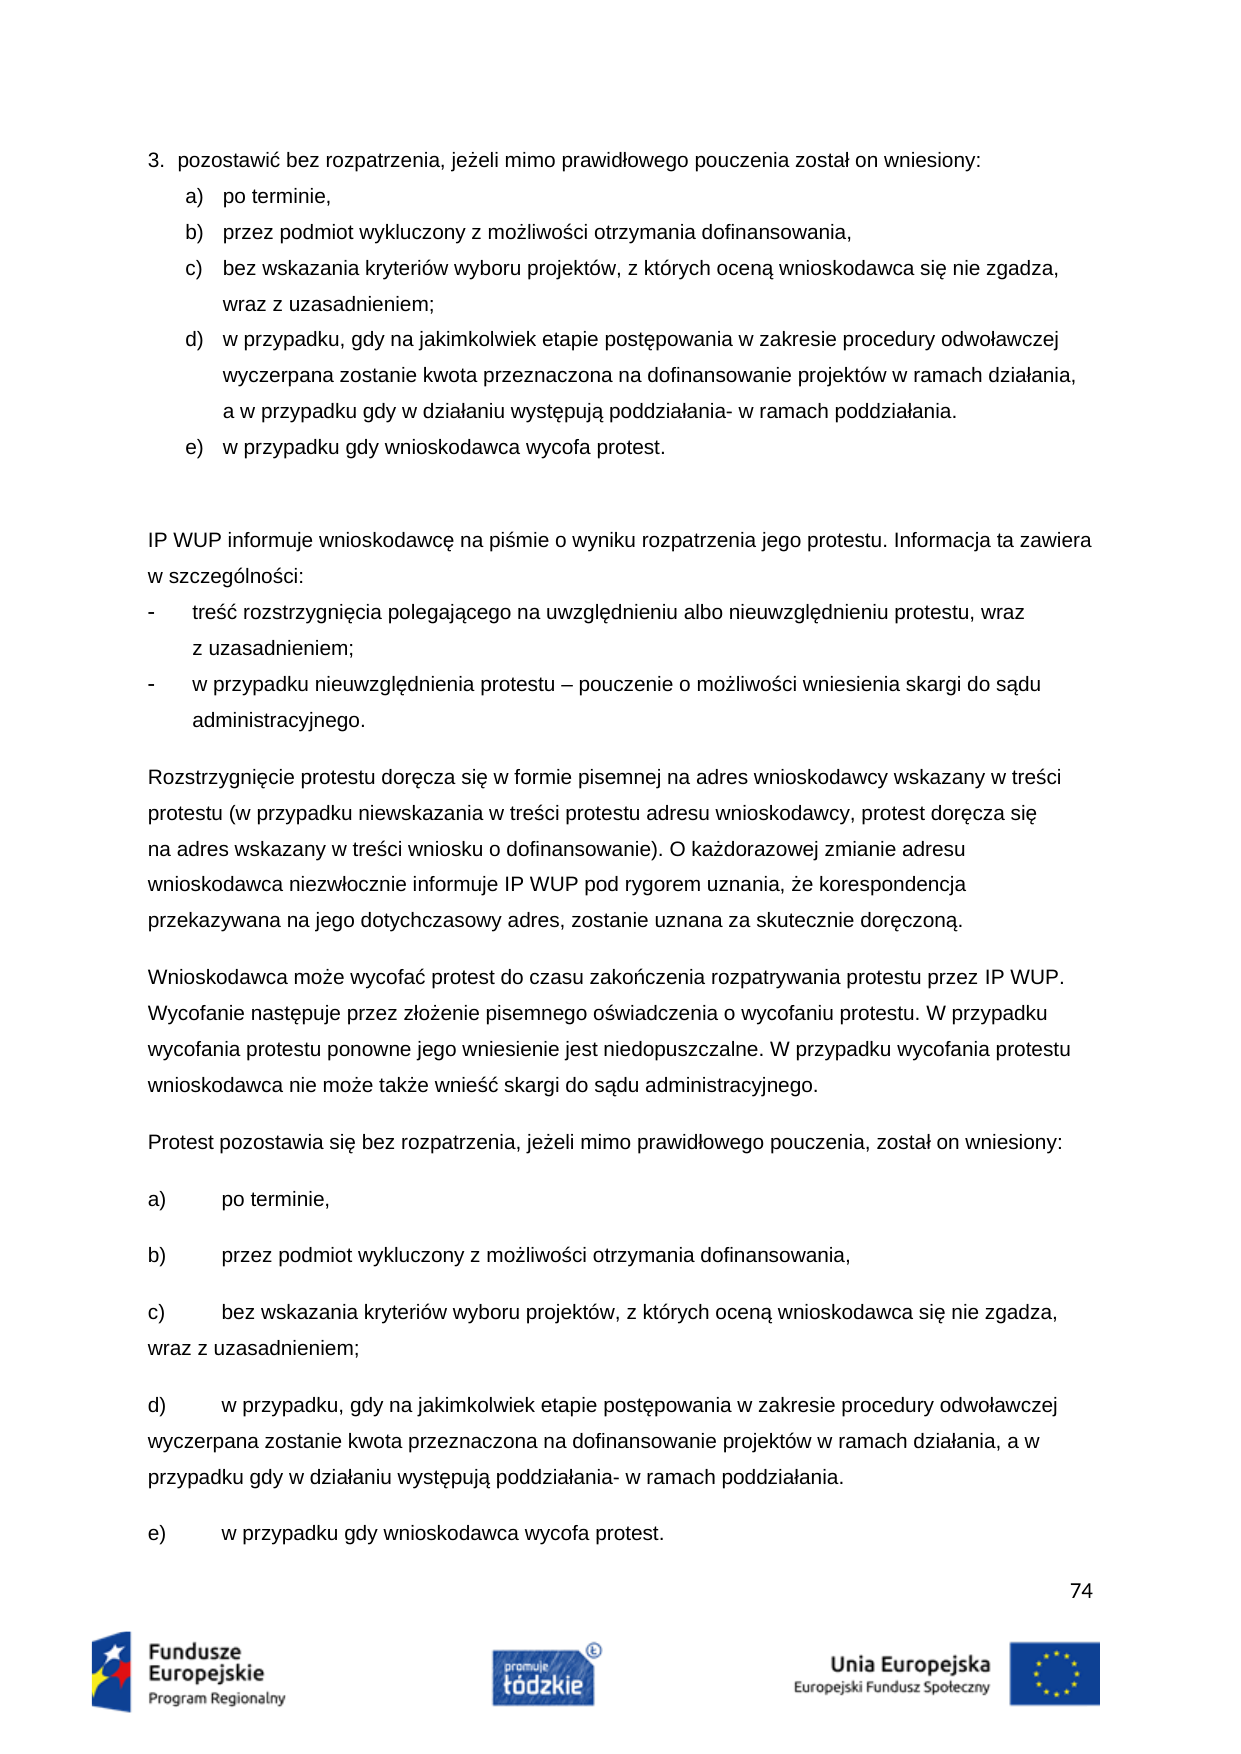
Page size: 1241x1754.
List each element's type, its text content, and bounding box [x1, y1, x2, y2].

list treść rozstrzygnięcia polegającego na uwzględnieniu albo nieuwzględnieniu protestu, wraz z uzasadnieniem; [148, 600, 1093, 660]
text d) w przypadku, gdy na jakimkolwiek etapie postępowania w zakresie procedury odwoławczej wyczerpana zostanie kwota przeznaczona na dofinansowanie projektów w ramach działania, a w przypadku gdy w działaniu występują poddziałania- w ramach poddziałania. [148, 1393, 1093, 1488]
list pozostawić bez rozpatrzenia, jeżeli mimo prawidłowego pouczenia został on wniesiony: [148, 148, 1093, 172]
text c) bez wskazania kryteriów wyboru projektów, z których oceną wnioskodawca się nie zgadza, wraz z uzasadnieniem; [148, 1300, 1093, 1360]
text a) po terminie, [148, 1186, 1093, 1210]
text Rozstrzygnięcie protestu doręcza się w formie pisemnej na adres wnioskodawcy wskazany w treści protestu (w przypadku niewskazania w treści protestu adresu wnioskodawcy, protest doręcza się na adres wskazany w treści wniosku o dofinansowanie). O każdorazowej zmianie adresu wnioskodawca niezwłocznie informuje IP WUP pod rygorem uznania, że korespondencja przekazywana na jego dotychczasowy adres, zostanie uznana za skutecznie doręczoną. [148, 764, 1093, 932]
list bez wskazania kryteriów wyboru projektów, z których oceną wnioskodawca się nie zgadza, wraz z uzasadnieniem; [185, 255, 1093, 315]
picture [90, 1631, 1099, 1713]
list przez podmiot wykluczony z możliwości otrzymania dofinansowania, [185, 219, 1093, 243]
text e) w przypadku gdy wnioskodawca wycofa protest. [148, 1521, 1093, 1545]
list w przypadku gdy wnioskodawca wycofa protest. [185, 435, 1093, 459]
list w przypadku nieuwzględnienia protestu – pouczenie o możliwości wniesienia skargi do sądu administracyjnego. [148, 672, 1093, 732]
text Wnioskodawca może wycofać protest do czasu zakończenia rozpatrywania protestu przez IP WUP. Wycofanie następuje przez złożenie pisemnego oświadczenia o wycofaniu protestu. W przypadku wycofania protestu ponowne jego wniesienie jest niedopuszczalne. W przypadku wycofania protestu wnioskodawca nie może także wnieść skargi do sądu administracyjnego. [148, 965, 1093, 1097]
text IP WUP informuje wnioskodawcę na piśmie o wyniku rozpatrzenia jego protestu. Informacja ta zawiera w szczególności: [148, 528, 1093, 588]
list w przypadku, gdy na jakimkolwiek etapie postępowania w zakresie procedury odwoławczej wyczerpana zostanie kwota przeznaczona na dofinansowanie projektów w ramach działania, a w przypadku gdy w działaniu występują poddziałania- w ramach poddziałania. [185, 327, 1093, 423]
text Protest pozostawia się bez rozpatrzenia, jeżeli mimo prawidłowego pouczenia, został on wniesiony: [148, 1129, 1093, 1153]
text b) przez podmiot wykluczony z możliwości otrzymania dofinansowania, [148, 1243, 1093, 1267]
list po terminie, [185, 183, 1093, 207]
